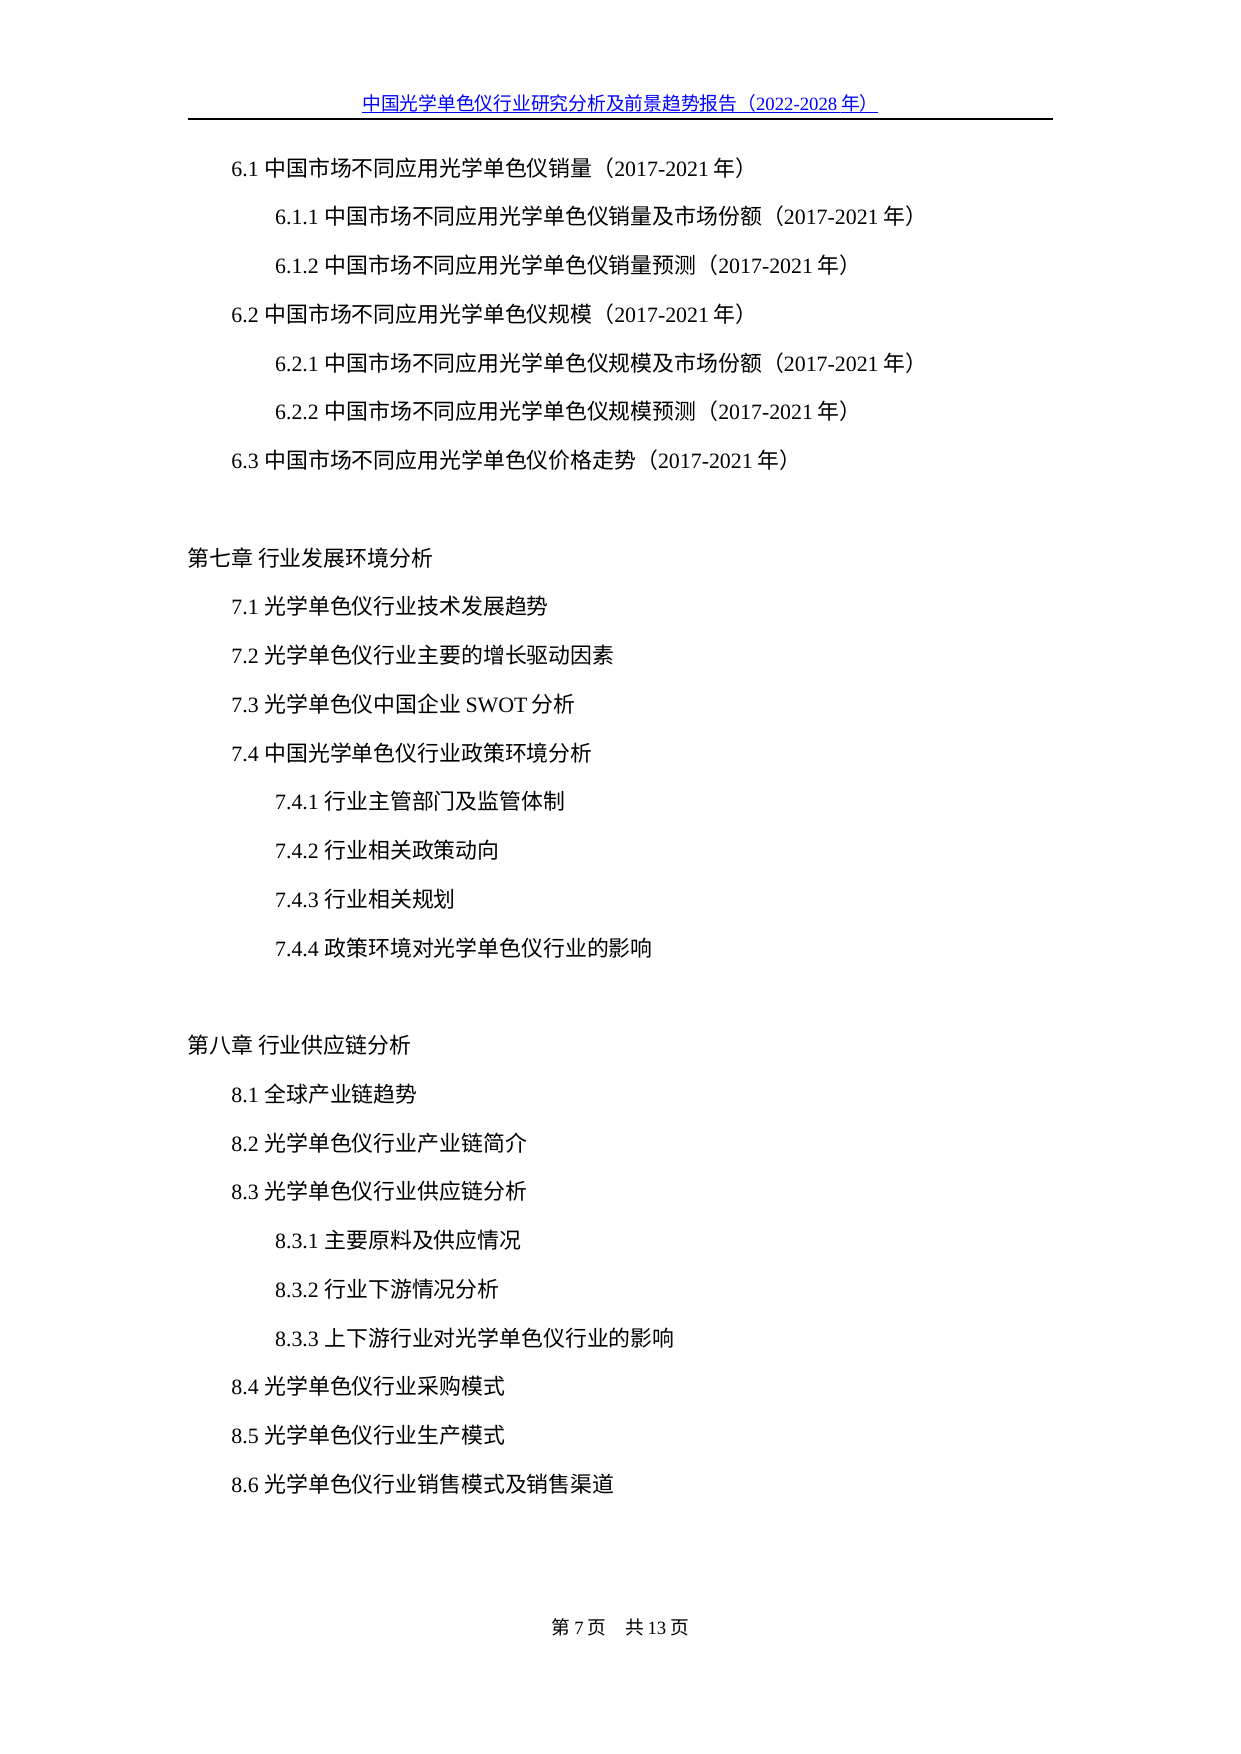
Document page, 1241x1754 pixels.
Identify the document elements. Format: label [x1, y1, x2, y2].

text [187, 150, 1053, 1499]
